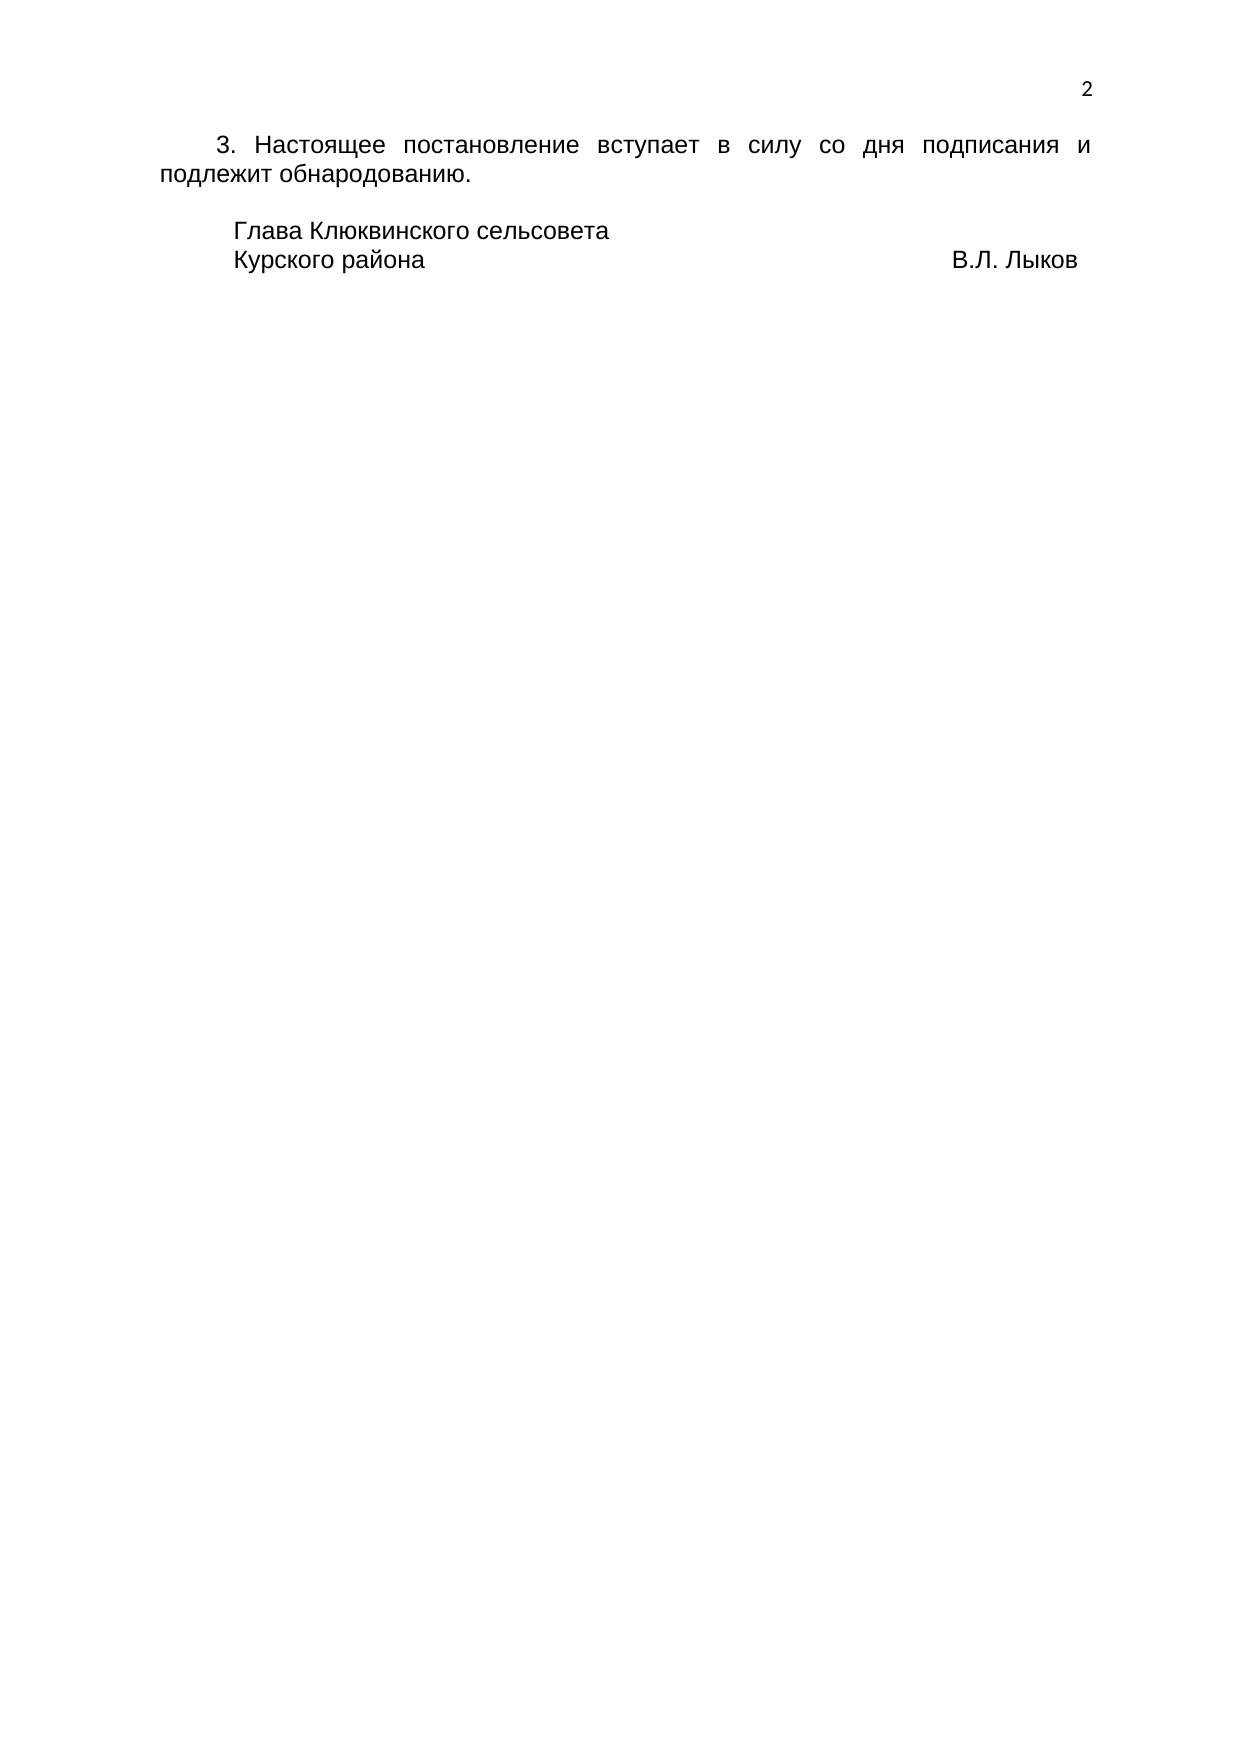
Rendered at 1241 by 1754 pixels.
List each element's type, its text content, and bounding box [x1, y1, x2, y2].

text Глава Клюквинского сельсовета [159, 216, 1092, 245]
text 3. Настоящее постановление вступает в силу со дня подписания и подлежит обнародованию. [159, 130, 1092, 187]
text Курского района В.Л. Лыков [159, 245, 1092, 274]
